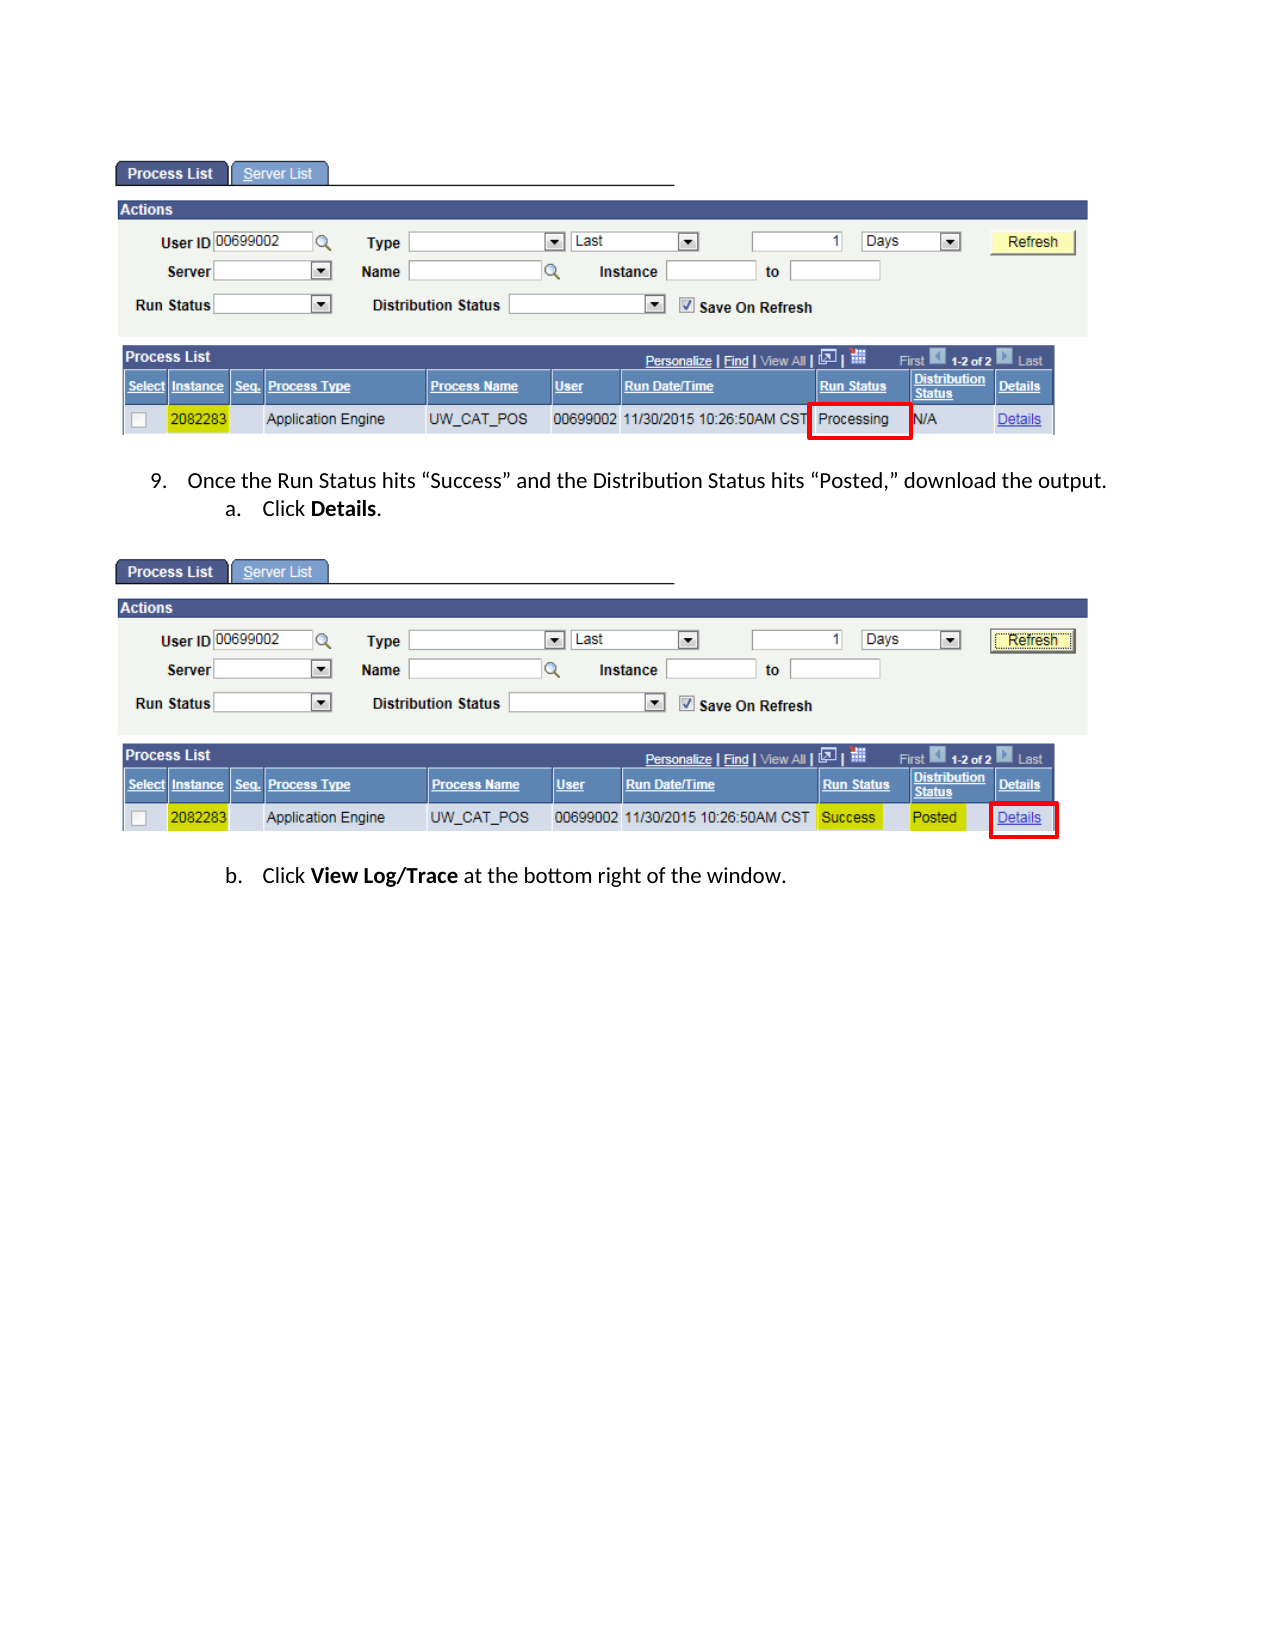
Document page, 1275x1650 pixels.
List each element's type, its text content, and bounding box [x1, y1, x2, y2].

picture [812, 406, 909, 435]
list Click View Log/Trace at the bottom right of the window. [225, 862, 1162, 890]
list Once the Run Status hits “Success” and the Distribution Status hits “Posted,” download the output. [150, 466, 1162, 494]
picture [112, 150, 1088, 435]
list Click Details. [225, 494, 1162, 522]
picture [993, 806, 1055, 831]
picture [112, 553, 1088, 831]
